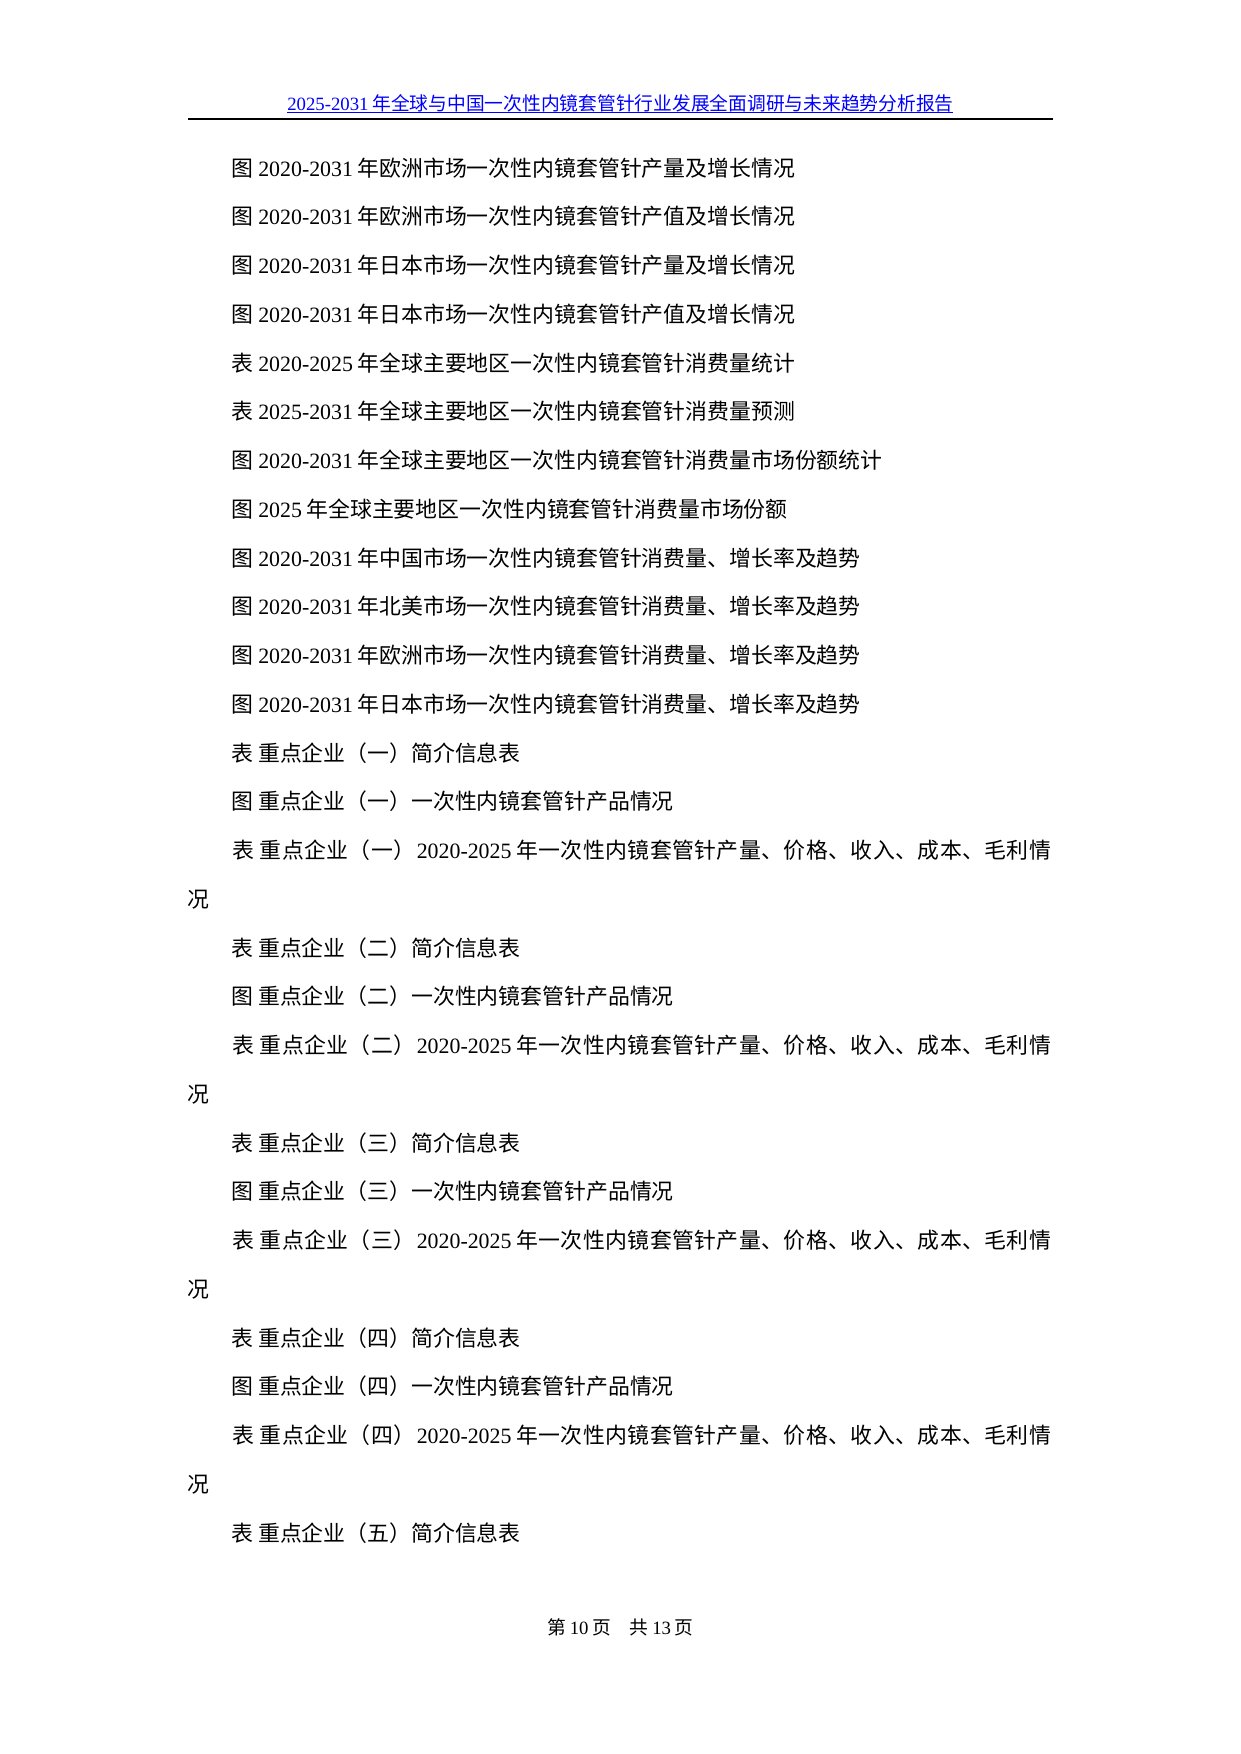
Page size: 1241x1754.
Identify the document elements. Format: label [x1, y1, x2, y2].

text [187, 150, 1053, 1548]
